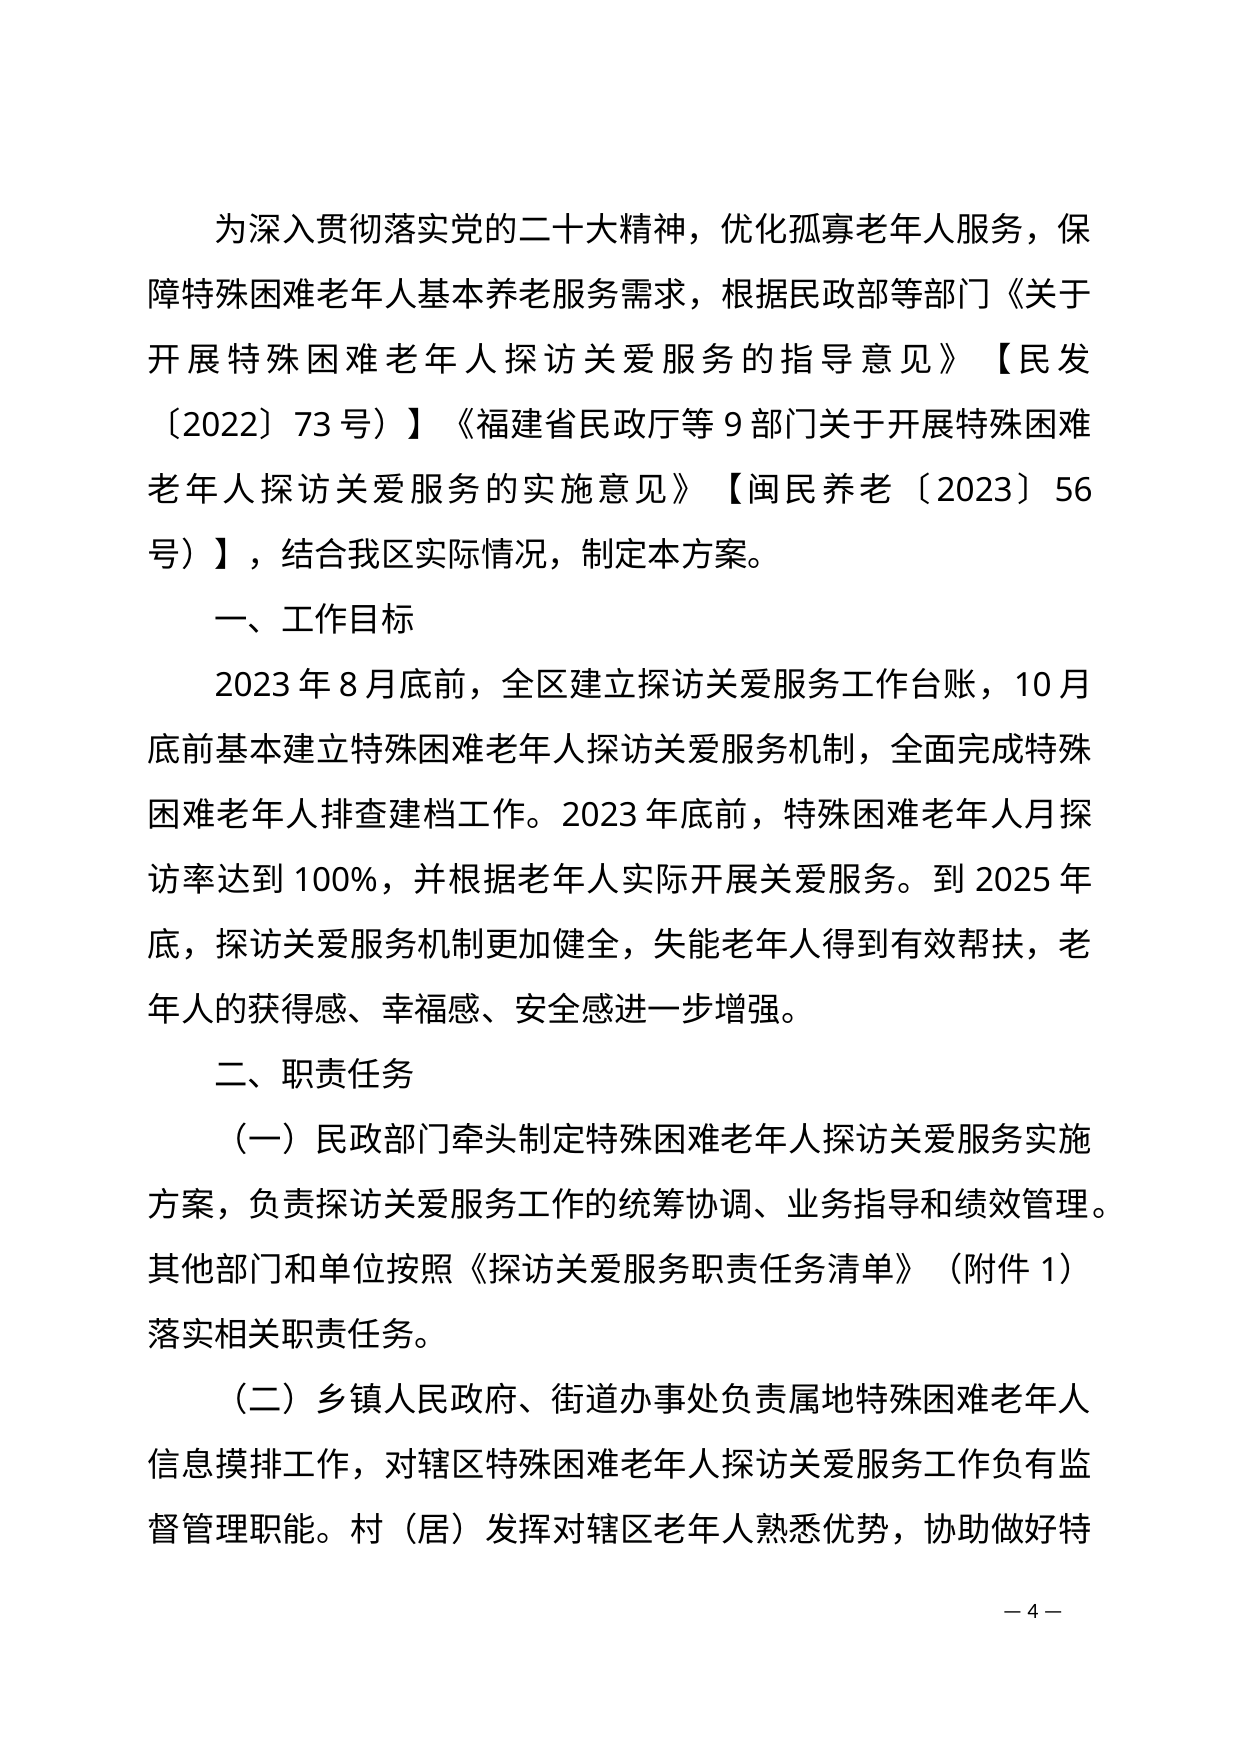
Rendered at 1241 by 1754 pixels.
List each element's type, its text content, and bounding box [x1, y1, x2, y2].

text 为深入贯彻落实党的二十大精神，优化孤寡老年人服务，保障特殊困难老年人基本养老服务需求，根据民政部等部门《关于开展特殊困难老年人探访关爱服务的指导意见》【民发〔2022〕73号）】《福建省民政厅等9部门关于开展特殊困难老年人探访关爱服务的实施意见》【闽民养老〔2023〕56号）】，结合我区实际情况，制定本方案。 [148, 194, 1092, 584]
text （一）民政部门牵头制定特殊困难老年人探访关爱服务实施方案，负责探访关爱服务工作的统筹协调、业务指导和绩效管理。其他部门和单位按照《探访关爱服务职责任务清单》（附件1）落实相关职责任务。 [148, 1104, 1092, 1364]
text 二、职责任务 [148, 1039, 1092, 1104]
text 2023年8月底前，全区建立探访关爱服务工作台账，10月底前基本建立特殊困难老年人探访关爱服务机制，全面完成特殊困难老年人排查建档工作。2023年底前，特殊困难老年人月探访率达到100%，并根据老年人实际开展关爱服务。到2025年底，探访关爱服务机制更加健全，失能老年人得到有效帮扶，老年人的获得感、幸福感、安全感进一步增强。 [148, 649, 1092, 1039]
text 一、工作目标 [148, 584, 1092, 649]
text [148, 1364, 1092, 1559]
